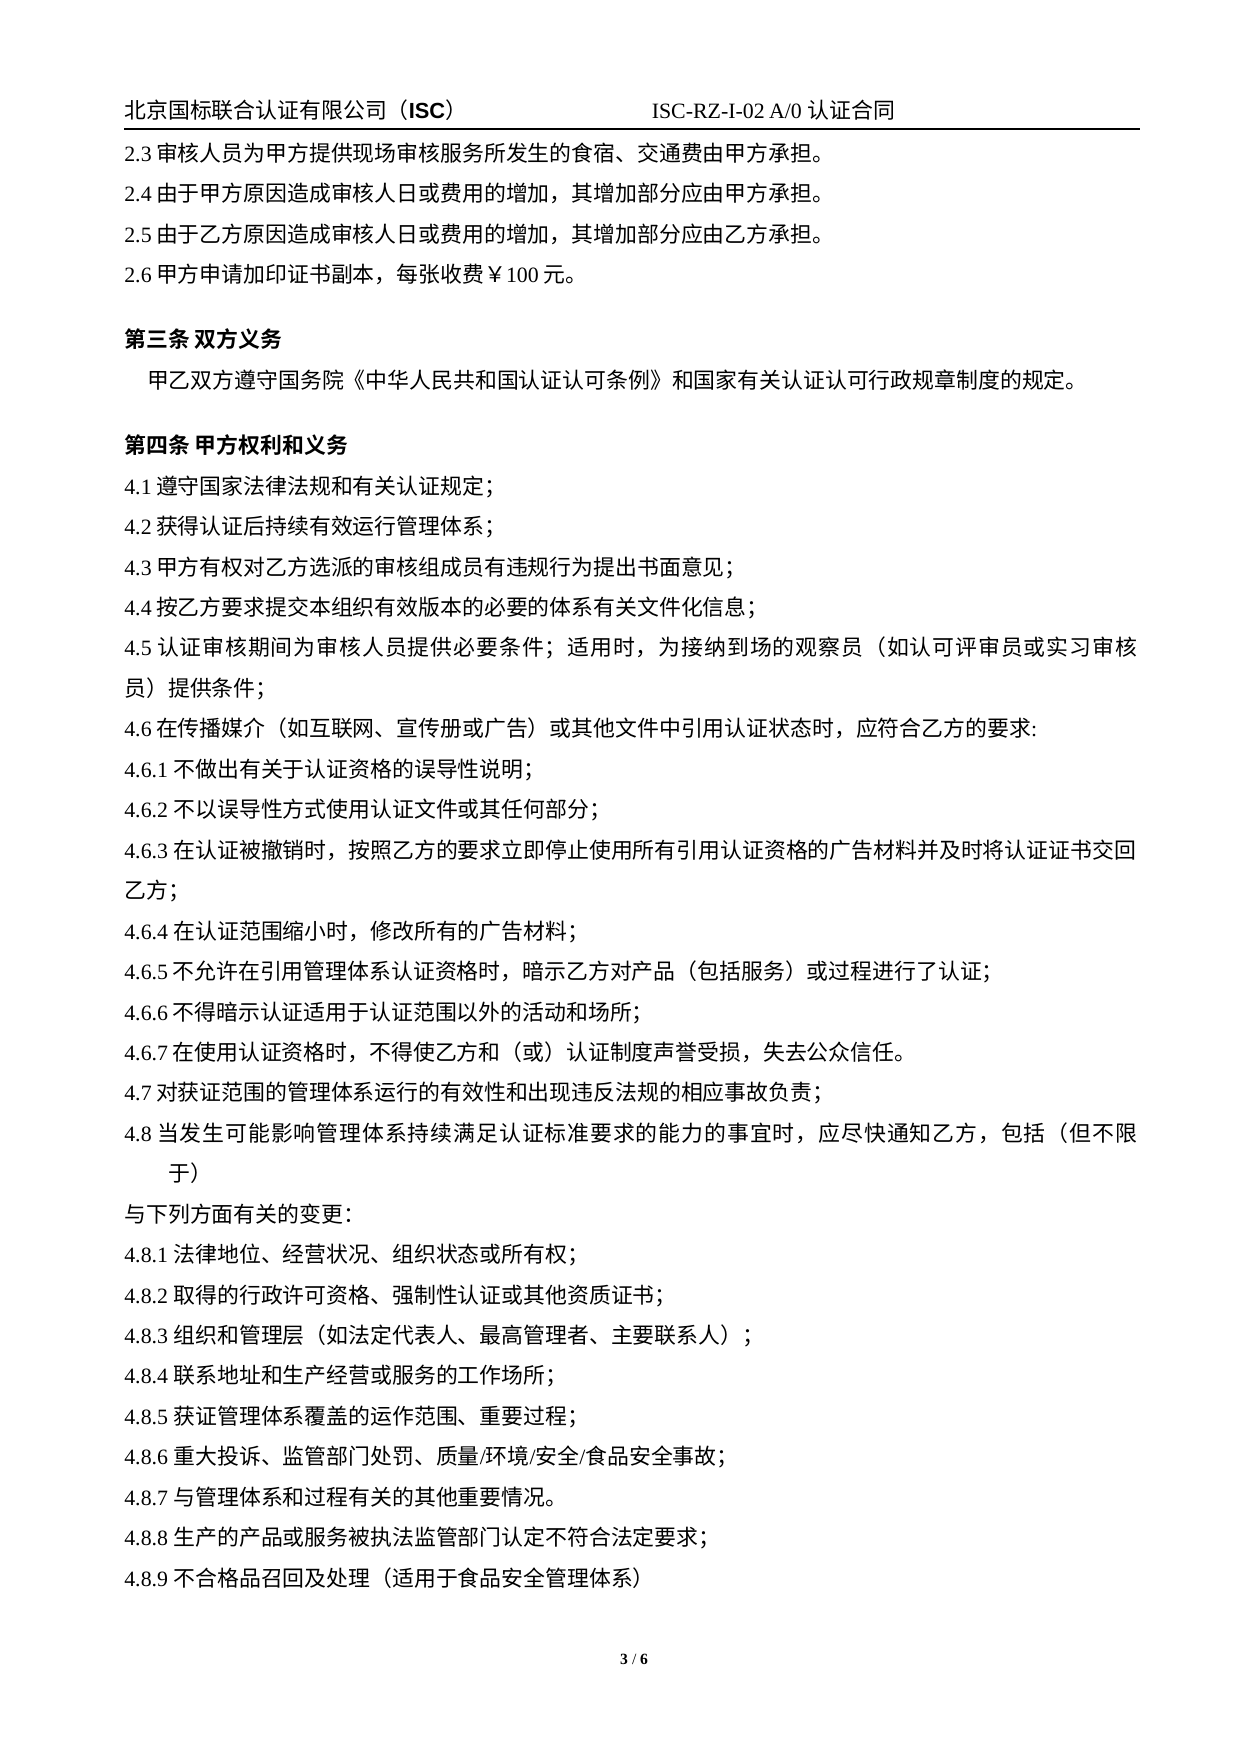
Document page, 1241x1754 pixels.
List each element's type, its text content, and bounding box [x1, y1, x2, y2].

text 4.6.5不允许在引用管理体系认证资格时，暗示乙方对产品（包括服务）或过程进行了认证； [124, 954, 1140, 986]
text 4.5认证审核期间为审核人员提供必要条件；适用时，为接纳到场的观察员（如认可评审员或实习审核员）提供条件； [124, 630, 1140, 703]
text 2.5由于乙方原因造成审核人日或费用的增加，其增加部分应由乙方承担。 [124, 216, 1140, 249]
text 2.6甲方申请加印证书副本，每张收费￥100元。 [124, 257, 1140, 289]
text 4.3甲方有权对乙方选派的审核组成员有违规行为提出书面意见； [124, 549, 1140, 582]
text 4.8.6 重大投诉、监管部门处罚、质量/环境/安全/食品安全事故； [124, 1439, 1140, 1471]
text 第四条 甲方权利和义务 [124, 428, 1140, 460]
text 4.6.1 不做出有关于认证资格的误导性说明； [124, 751, 1140, 784]
text 4.6.7在使用认证资格时，不得使乙方和（或）认证制度声誉受损，失去公众信任。 [124, 1034, 1140, 1067]
text 4.8.4 联系地址和生产经营或服务的工作场所； [124, 1358, 1140, 1391]
text 4.8.5 获证管理体系覆盖的运作范围、重要过程； [124, 1398, 1140, 1431]
text 4.6.4 在认证范围缩小时，修改所有的广告材料； [124, 913, 1140, 946]
text 4.8.9 不合格品召回及处理（适用于食品安全管理体系） [124, 1560, 1140, 1593]
text 4.4按乙方要求提交本组织有效版本的必要的体系有关文件化信息； [124, 589, 1140, 622]
text 4.6.3 在认证被撤销时，按照乙方的要求立即停止使用所有引用认证资格的广告材料并及时将认证证书交回乙方； [124, 832, 1140, 905]
text 第三条 双方义务 [124, 322, 1140, 354]
text 4.7对获证范围的管理体系运行的有效性和出现违反法规的相应事故负责； [124, 1075, 1140, 1107]
text 甲乙双方遵守国务院《中华人民共和国认证认可条例》和国家有关认证认可行政规章制度的规定。 [124, 362, 1140, 395]
text 4.8.1 法律地位、经营状况、组织状态或所有权； [124, 1237, 1140, 1269]
text 4.6在传播媒介（如互联网、宣传册或广告）或其他文件中引用认证状态时，应符合乙方的要求: [124, 711, 1140, 743]
text 与下列方面有关的变更： [124, 1196, 1140, 1229]
text 4.8.8 生产的产品或服务被执法监管部门认定不符合法定要求； [124, 1520, 1140, 1552]
text 4.6.6不得暗示认证适用于认证范围以外的活动和场所； [124, 994, 1140, 1027]
text 4.2获得认证后持续有效运行管理体系； [124, 509, 1140, 541]
text 4.8.2 取得的行政许可资格、强制性认证或其他资质证书； [124, 1277, 1140, 1310]
text 4.8.7 与管理体系和过程有关的其他重要情况。 [124, 1479, 1140, 1512]
text 4.8.3 组织和管理层（如法定代表人、最高管理者、主要联系人）； [124, 1318, 1140, 1350]
text 4.1遵守国家法律法规和有关认证规定； [124, 468, 1140, 501]
text 2.4由于甲方原因造成审核人日或费用的增加，其增加部分应由甲方承担。 [124, 176, 1140, 208]
text 4.6.2 不以误导性方式使用认证文件或其任何部分； [124, 792, 1140, 824]
text 4.8当发生可能影响管理体系持续满足认证标准要求的能力的事宜时，应尽快通知乙方，包括（但不限于） [124, 1115, 1140, 1188]
text 2.3审核人员为甲方提供现场审核服务所发生的食宿、交通费由甲方承担。 [124, 135, 1140, 168]
